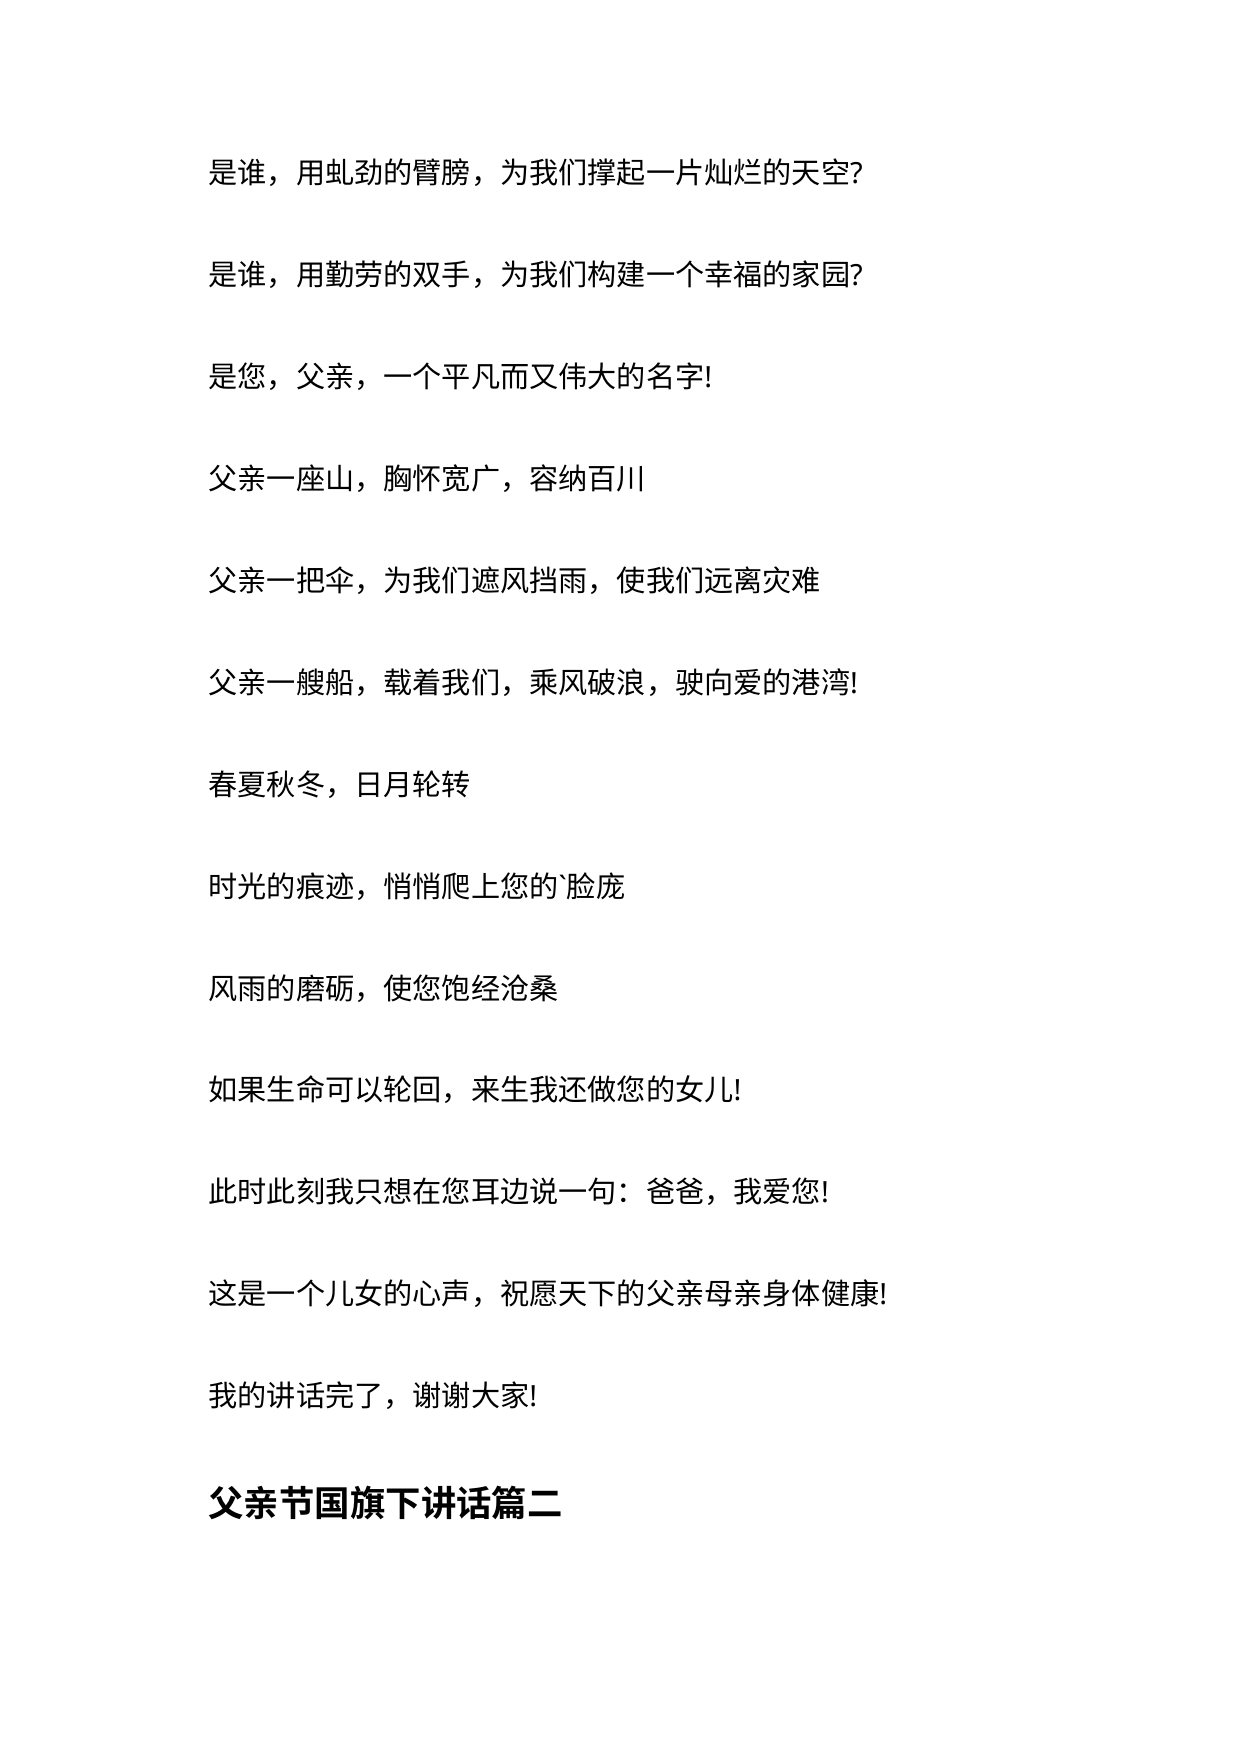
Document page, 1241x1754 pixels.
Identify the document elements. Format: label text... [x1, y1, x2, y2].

text 时光的痕迹，悄悄爬上您的`脸庞 [150, 863, 1090, 906]
text 父亲节国旗下讲话篇二 [150, 1475, 1090, 1526]
text 春夏秋冬，日月轮转 [150, 761, 1090, 804]
text 父亲一把伞，为我们遮风挡雨，使我们远离灾难 [150, 558, 1090, 600]
text 这是一个儿女的心声，祝愿天下的父亲母亲身体健康! [150, 1271, 1090, 1313]
text 父亲一艘船，载着我们，乘风破浪，驶向爱的港湾! [150, 659, 1090, 702]
text 此时此刻我只想在您耳边说一句：爸爸，我爱您! [150, 1169, 1090, 1211]
text 风雨的磨砺，使您饱经沧桑 [150, 965, 1090, 1007]
text 是谁，用虬劲的臂膀，为我们撑起一片灿烂的天空? [150, 150, 1090, 192]
text 我的讲话完了，谢谢大家! [150, 1373, 1090, 1415]
text 是您，父亲，一个平凡而又伟大的名字! [150, 354, 1090, 396]
text 是谁，用勤劳的双手，为我们构建一个幸福的家园? [150, 252, 1090, 294]
text 如果生命可以轮回，来生我还做您的女儿! [150, 1067, 1090, 1109]
text 父亲一座山，胸怀宽广，容纳百川 [150, 456, 1090, 498]
